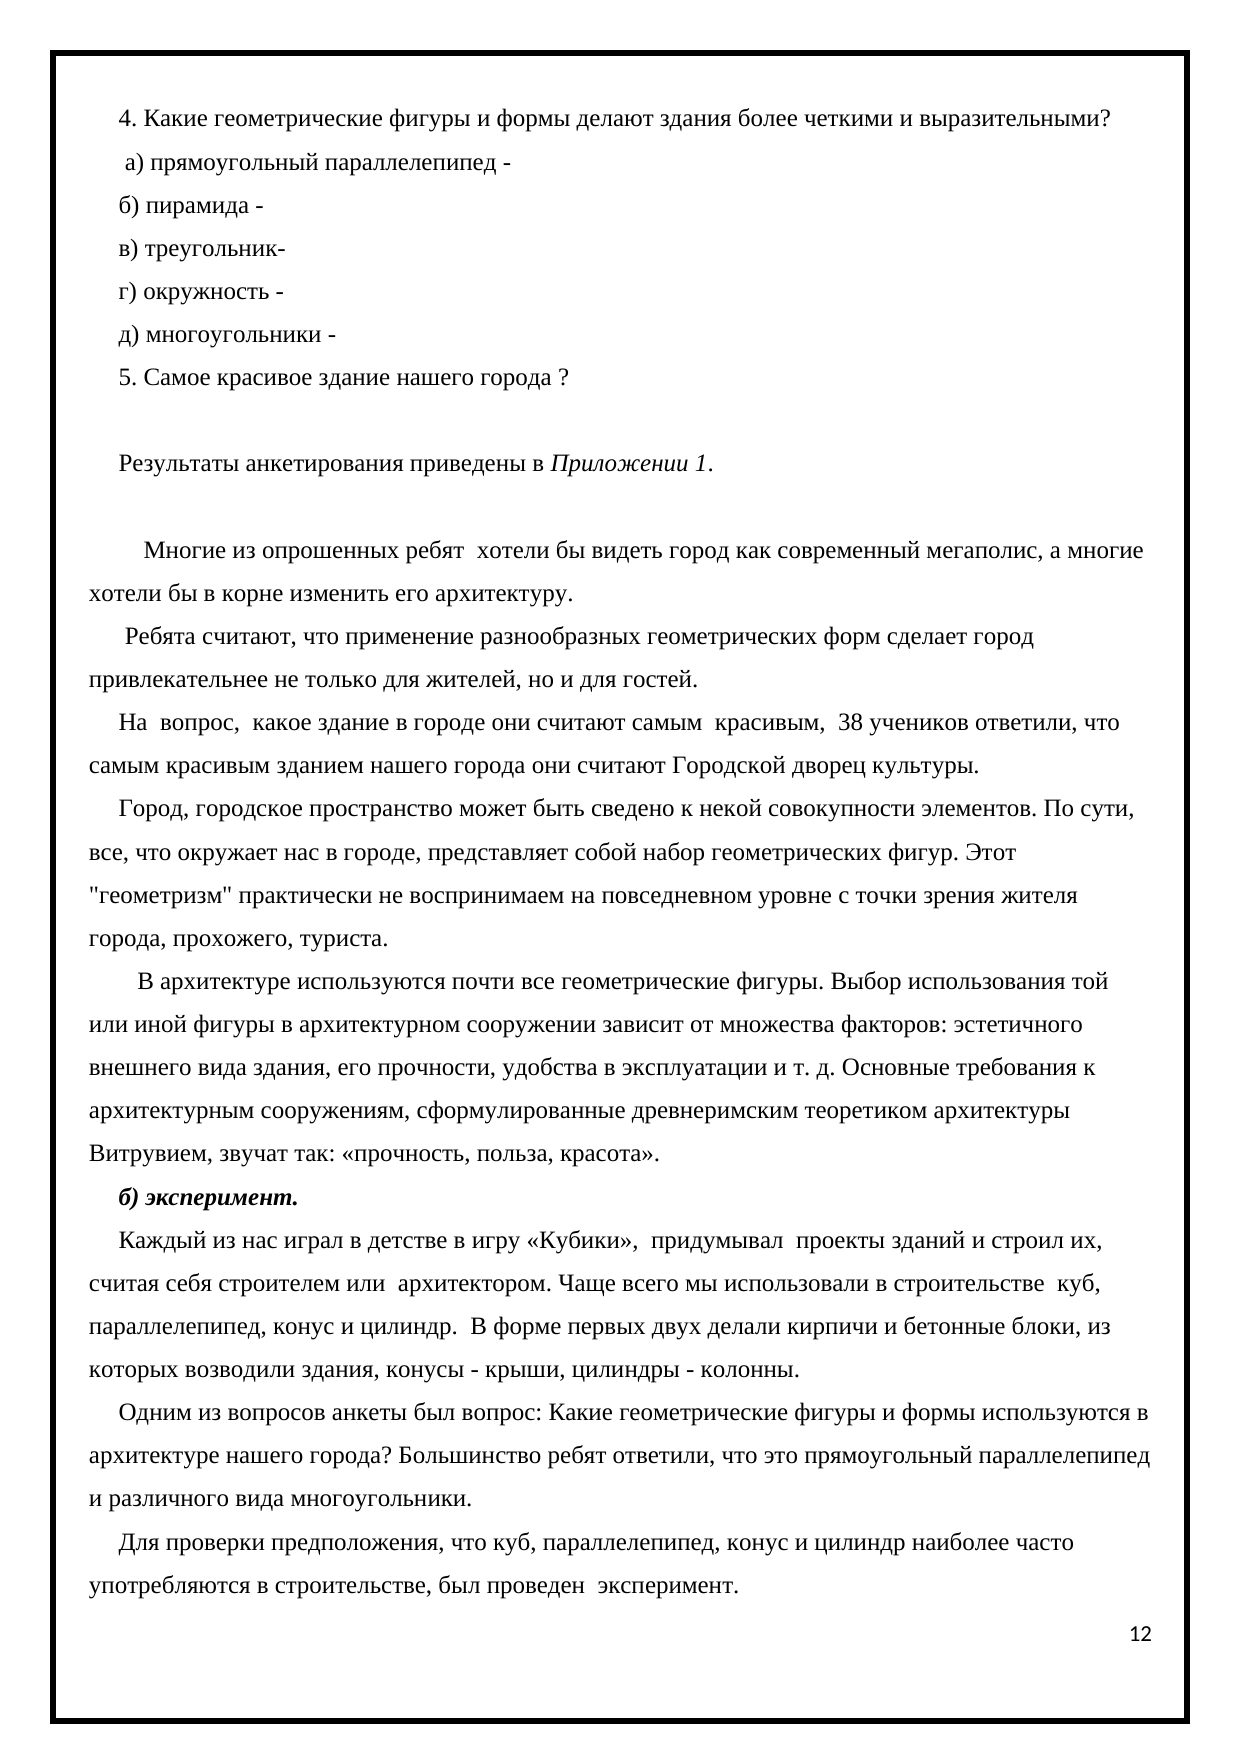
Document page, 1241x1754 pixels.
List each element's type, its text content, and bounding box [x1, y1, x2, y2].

text Ребята считают, что применение разнообразных геометрических форм сделает город привлекательнее не только для жителей, но и для гостей. [89, 621, 1152, 693]
text На вопрос, какое здание в городе они считают самым красивым, 38 учеников ответили, что самым красивым зданием нашего города они считают Городской дворец культуры. [89, 707, 1152, 779]
text В архитектуре используются почти все геометрические фигуры. Выбор использования той или иной фигуры в архитектурном сооружении зависит от множества факторов: эстетичного внешнего вида здания, его прочности, удобства в эксплуатации и т. д. Основные требования к архитектурным сооружениям, сформулированные древнеримским теоретиком архитектуры Витрувием, звучат так: «прочность, польза, красота». [89, 966, 1152, 1167]
text а) прямоугольный параллелепипед - [89, 147, 1152, 175]
text Город, городское пространство может быть сведено к некой совокупности элементов. По сути, все, что окружает нас в городе, представляет собой набор геометрических фигур. Этот "геометризм" практически не воспринимаем на повседневном уровне с точки зрения жителя города, прохожего, туриста. [89, 793, 1152, 952]
text Для проверки предположения, что куб, параллелепипед, конус и цилиндр наиболее часто употребляются в строительстве, был проведен эксперимент. [89, 1527, 1152, 1598]
text в) треугольник- [89, 233, 1152, 262]
text г) окружность - [89, 276, 1152, 305]
text Каждый из нас играл в детстве в игру «Кубики», придумывал проекты зданий и строил их, считая себя строителем или архитектором. Чаще всего мы использовали в строительстве куб, параллелепипед, конус и цилиндр. В форме первых двух делали кирпичи и бетонные блоки, из которых возводили здания, конусы - крыши, цилиндры - колонны. [89, 1225, 1152, 1383]
text Результаты анкетирования приведены в Приложении 1. [89, 448, 1152, 477]
text 5. Самое красивое здание нашего города ? [89, 362, 1152, 391]
text Одним из вопросов анкеты был вопрос: Какие геометрические фигуры и формы используются в архитектуре нашего города? Большинство ребят ответили, что это прямоугольный параллелепипед и различного вида многоугольники. [89, 1397, 1152, 1512]
text 4. Какие геометрические фигуры и формы делают здания более четкими и выразительными? [89, 103, 1152, 132]
text б) эксперимент. [89, 1182, 1152, 1210]
text Многие из опрошенных ребят хотели бы видеть город как современный мегаполис, а многие хотели бы в корне изменить его архитектуру. [89, 535, 1152, 607]
text д) многоугольники - [89, 319, 1152, 348]
text б) пирамида - [89, 190, 1152, 218]
